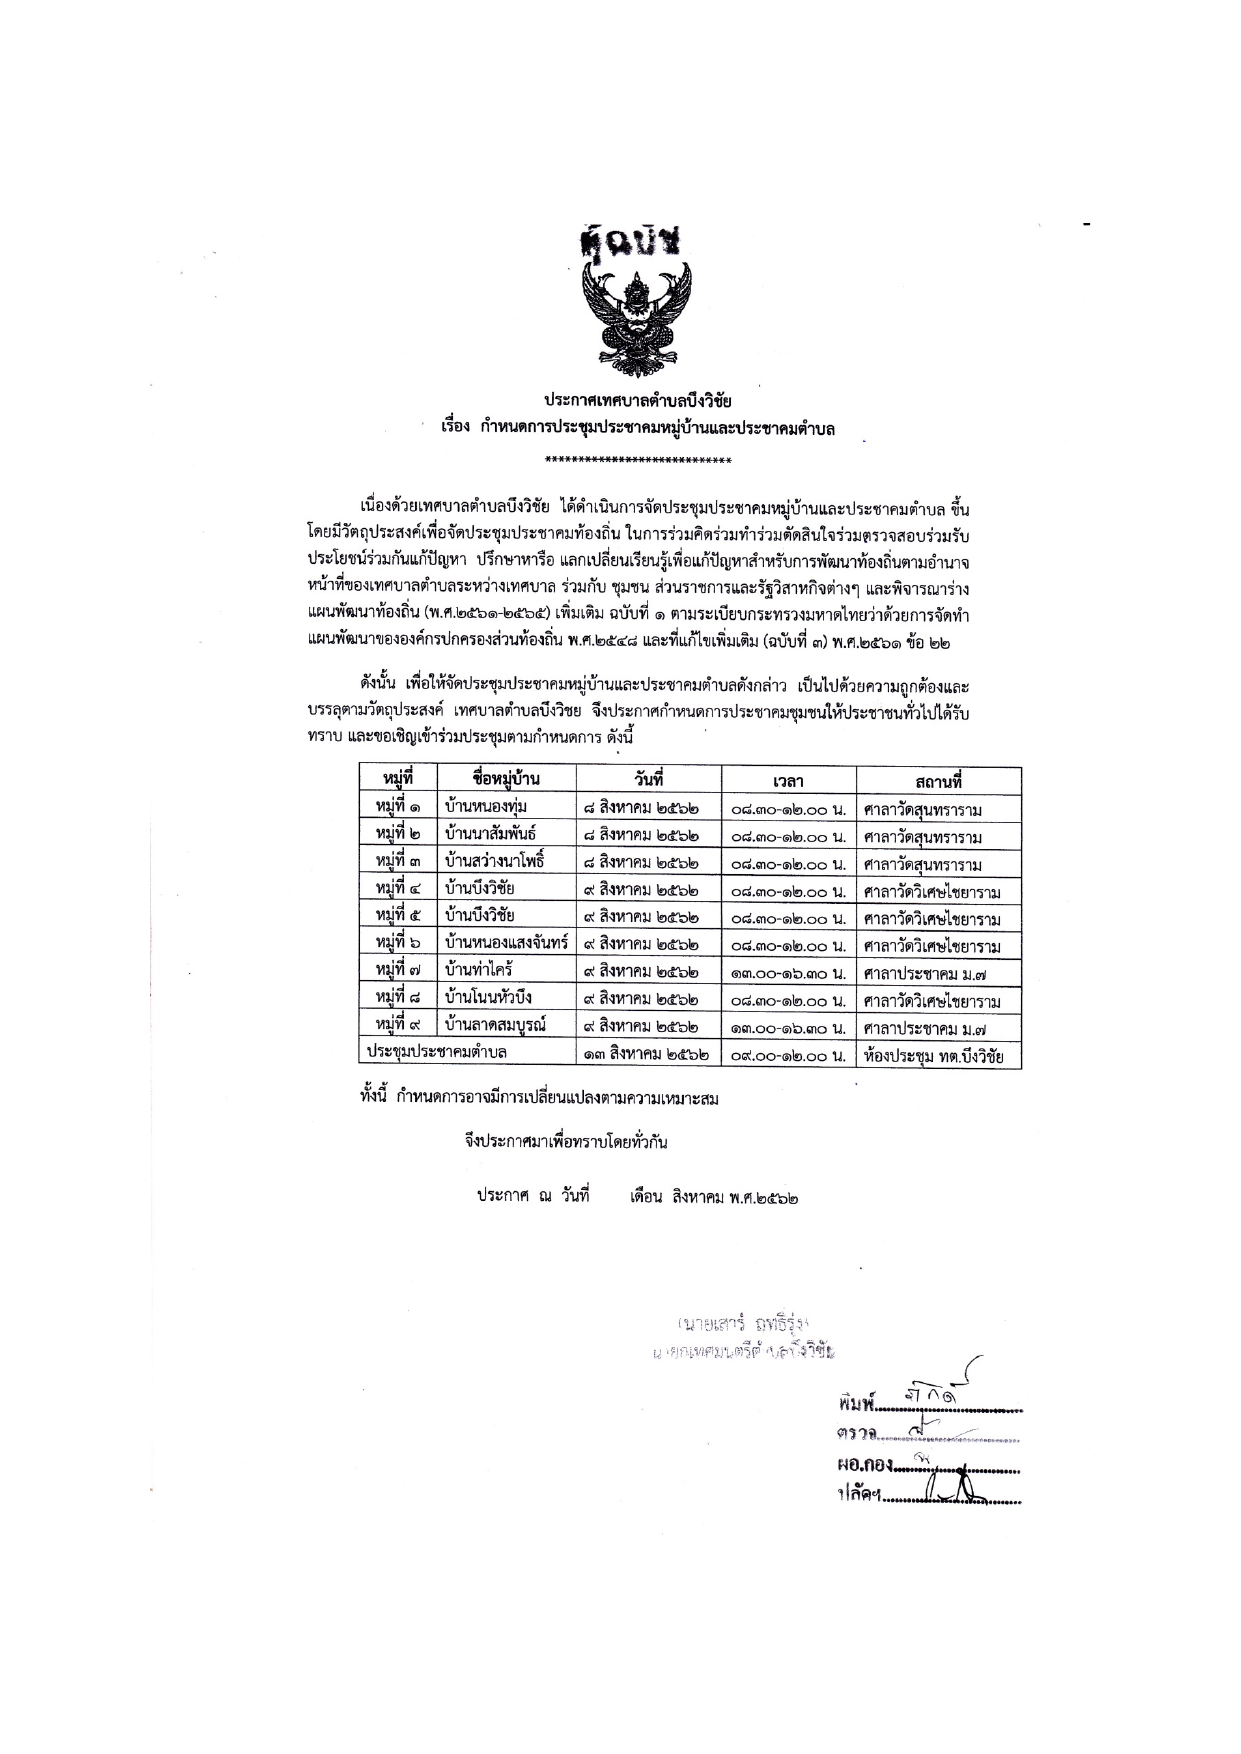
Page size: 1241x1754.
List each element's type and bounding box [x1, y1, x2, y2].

picture [150, 223, 1091, 1541]
